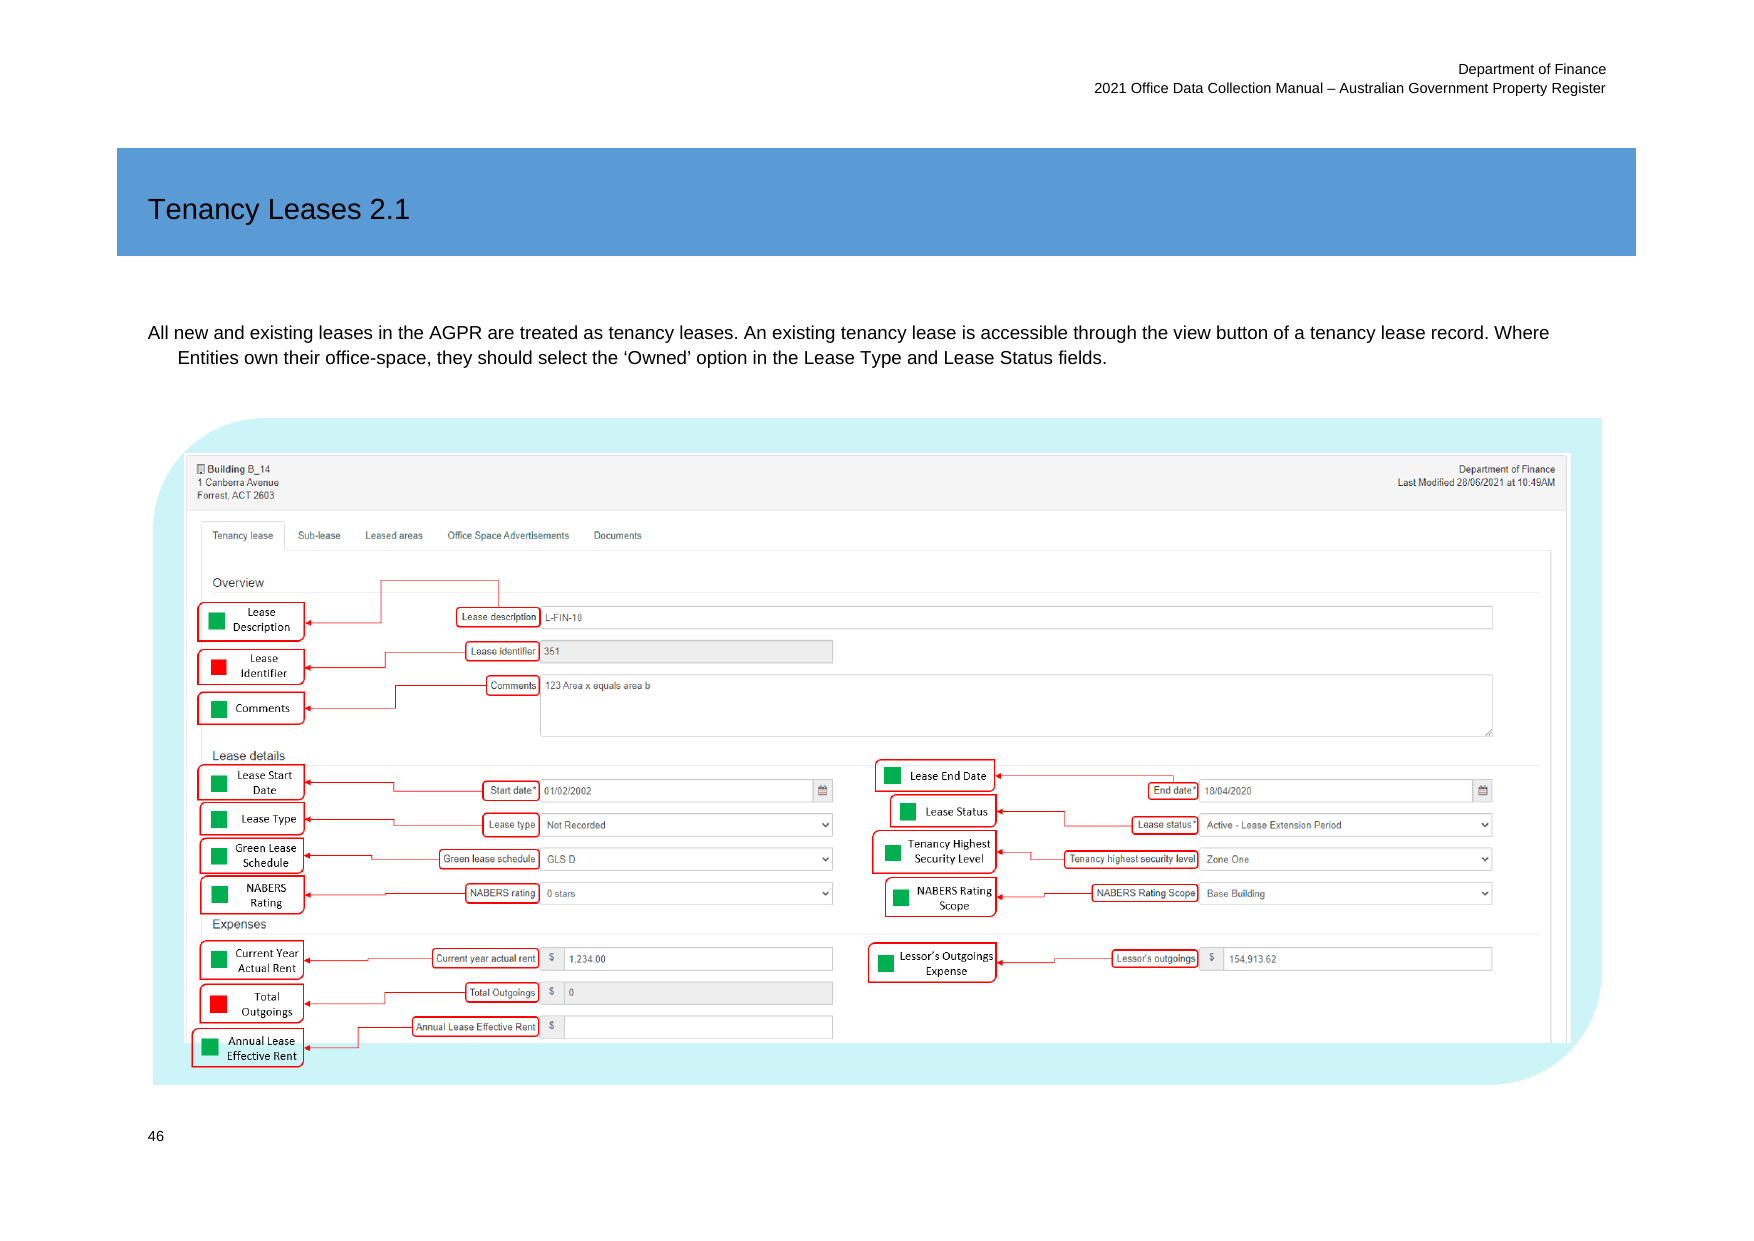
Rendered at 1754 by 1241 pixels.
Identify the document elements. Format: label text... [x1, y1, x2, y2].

text All new and existing leases in the AGPR are treated as tenancy leases. An existing tenancy lease is accessible through the view button of a tenancy lease record. Where Entities own their office-space, they should select the ‘Owned’ option in the Lease Type and Lease Status fields. [148, 318, 1606, 368]
text Tenancy Leases 2.1 [119, 149, 1635, 255]
picture [147, 412, 1607, 1090]
